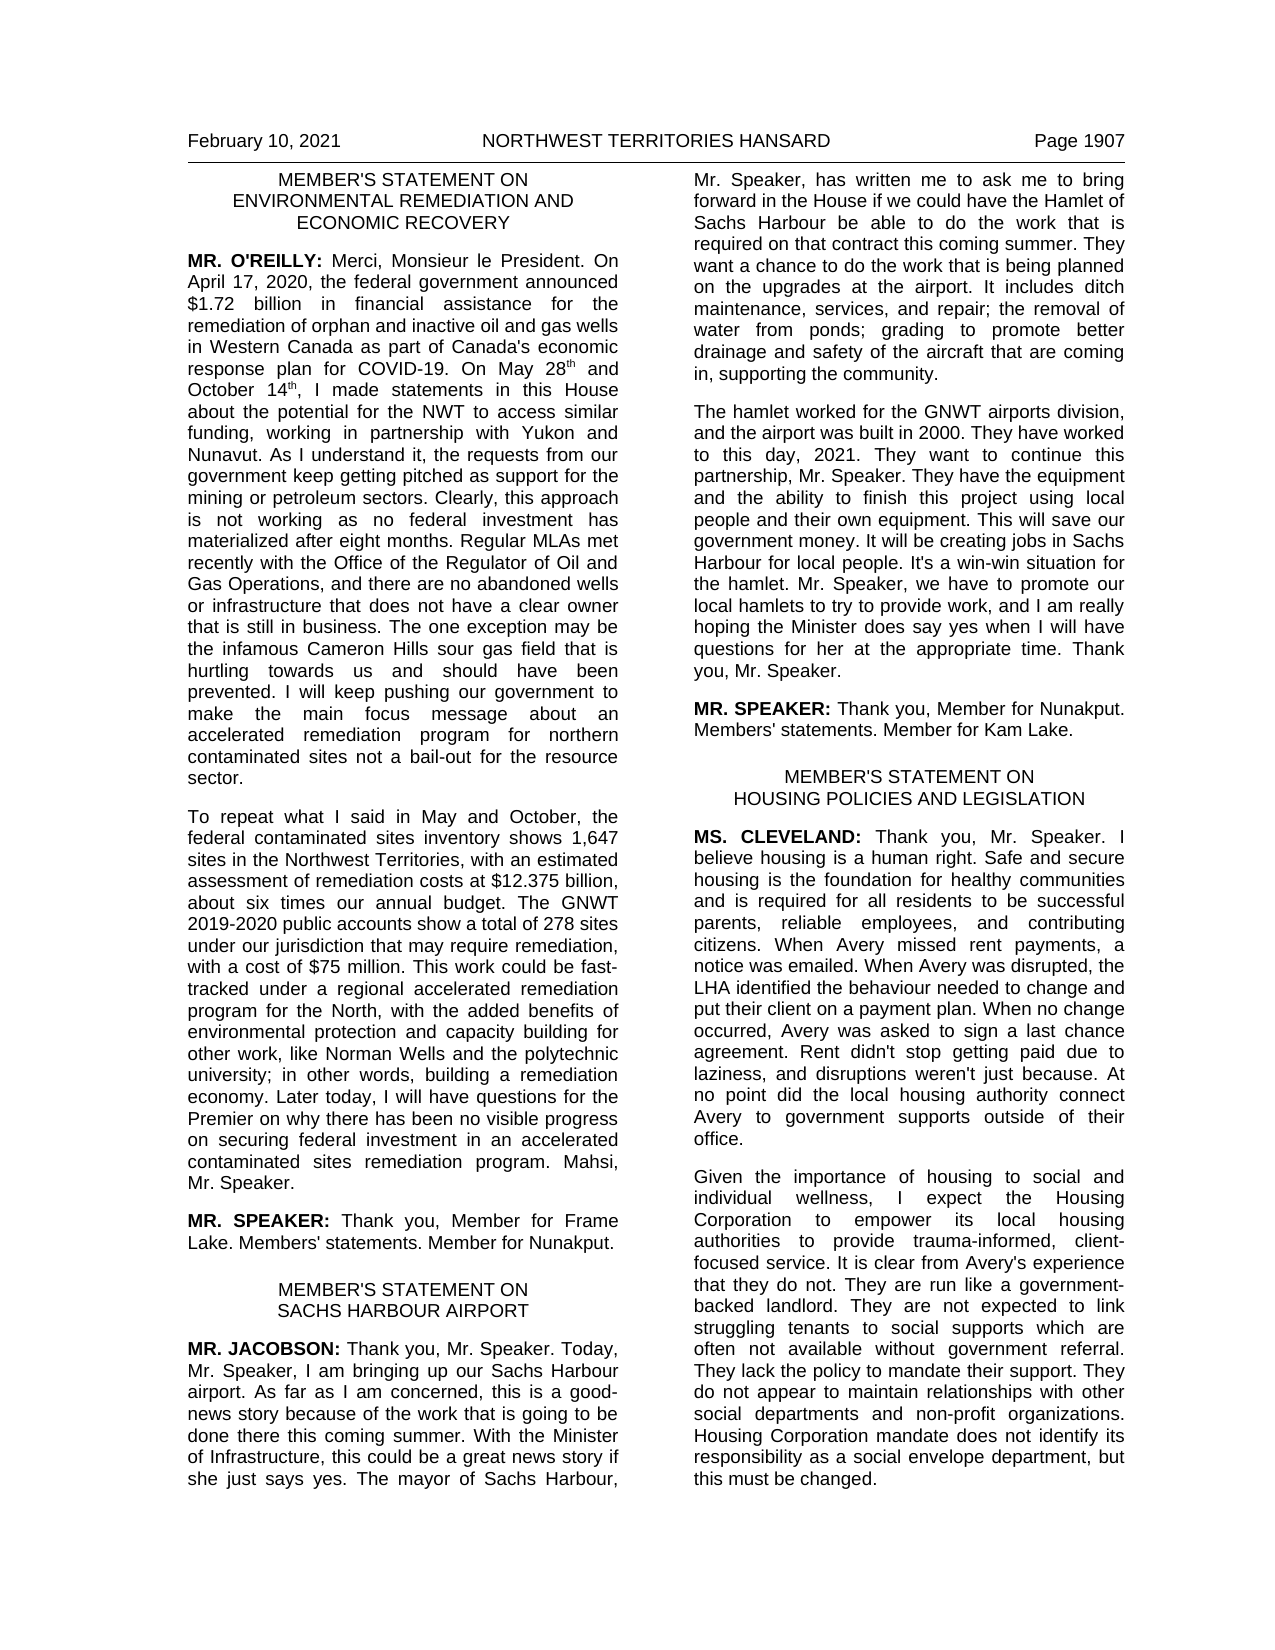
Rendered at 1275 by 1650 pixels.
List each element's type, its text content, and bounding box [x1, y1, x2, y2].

text MR. SPEAKER: Thank you, Member for Frame Lake. Members' statements. Member for Nunakput. [187, 1210, 619, 1253]
text Given the importance of housing to social and individual wellness, I expect the Housing Corporation to empower its local housing authorities to provide trauma-informed, client-focused service. It is clear from Avery's experience that they do not. They are run like a government-backed landlord. They are not expected to link struggling tenants to social supports which are often not available without government referral. They lack the policy to mandate their support. They do not appear to maintain relationships with other social departments and non-profit organizations. Housing Corporation mandate does not identify its responsibility as a social envelope department, but this must be changed. [694, 1166, 1125, 1489]
text To repeat what I said in May and October, the federal contaminated sites inventory shows 1,647 sites in the Northwest Territories, with an estimated assessment of remediation costs at $12.375 billion, about six times our annual budget. The GNWT 2019-2020 public accounts show a total of 278 sites under our jurisdiction that may require remediation, with a cost of $75 million. This work could be fast-tracked under a regional accelerated remediation program for the North, with the added benefits of environmental protection and capacity building for other work, like Norman Wells and the polytechnic university; in other words, building a remediation economy. Later today, I will have questions for the Premier on why there has been no visible progress on securing federal investment in an accelerated contaminated sites remediation program. Mahsi, Mr. Speaker. [187, 805, 619, 1193]
subtitle Member's Statement on Housing Policies and Legislation [694, 766, 1125, 809]
text MR. SPEAKER: Thank you, Member for Nunakput. Members' statements. Member for Kam Lake. [694, 698, 1125, 741]
text MR. O'REILLY: Merci, Monsieur le President. On April 17, 2020, the federal government announced $1.72 billion in financial assistance for the remediation of orphan and inactive oil and gas wells in Western Canada as part of Canada's economic response plan for COVID-19. On May 28th and October 14th, I made statements in this House about the potential for the NWT to access similar funding, working in partnership with Yukon and Nunavut. As I understand it, the requests from our government keep getting pitched as support for the mining or petroleum sectors. Clearly, this approach is not working as no federal investment has materialized after eight months. Regular MLAs met recently with the Office of the Regulator of Oil and Gas Operations, and there are no abandoned wells or infrastructure that does not have a clear owner that is still in business. The one exception may be the infamous Cameron Hills sour gas field that is hurtling towards us and should have been prevented. I will keep pushing our government to make the main focus message about an accelerated remediation program for northern contaminated sites not a bail-out for the resource sector. [187, 250, 619, 789]
text MS. CLEVELAND: Thank you, Mr. Speaker. I believe housing is a human right. Safe and secure housing is the foundation for healthy communities and is required for all residents to be successful parents, reliable employees, and contributing citizens. When Avery missed rent payments, a notice was emailed. When Avery was disrupted, the LHA identified the behaviour needed to change and put their client on a payment plan. When no change occurred, Avery was asked to sign a last chance agreement. Rent didn't stop getting paid due to laziness, and disruptions weren't just because. At no point did the local housing authority connect Avery to government supports outside of their office. [694, 826, 1125, 1149]
subtitle Member's Statement on Environmental Remediation and Economic Recovery [187, 168, 619, 233]
subtitle Member's Statement on Sachs Harbour Airport [187, 1278, 619, 1321]
text MR. JACOBSON: Thank you, Mr. Speaker. Today, Mr. Speaker, I am bringing up our Sachs Harbour airport. As far as I am concerned, this is a good-news story because of the work that is going to be done there this coming summer. With the Minister of Infrastructure, this could be a great news story if she just says yes. The mayor of Sachs Harbour, Mr. Speaker, has written me to ask me to bring forward in the House if we could have the Hamlet of Sachs Harbour be able to do the work that is required on that contract this coming summer. They want a chance to do the work that is being planned on the upgrades at the airport. It includes ditch maintenance, services, and repair; the removal of water from ponds; grading to promote better drainage and safety of the aircraft that are coming in, supporting the community. [694, 168, 1125, 384]
text MR. JACOBSON: Thank you, Mr. Speaker. Today, Mr. Speaker, I am bringing up our Sachs Harbour airport. As far as I am concerned, this is a good-news story because of the work that is going to be done there this coming summer. With the Minister of Infrastructure, this could be a great news story if she just says yes. The mayor of Sachs Harbour, Mr. Speaker, has written me to ask me to bring forward in the House if we could have the Hamlet of Sachs Harbour be able to do the work that is required on that contract this coming summer. They want a chance to do the work that is being planned on the upgrades at the airport. It includes ditch maintenance, services, and repair; the removal of water from ponds; grading to promote better drainage and safety of the aircraft that are coming in, supporting the community. [187, 1338, 619, 1489]
text The hamlet worked for the GNWT airports division, and the airport was built in 2000. They have worked to this day, 2021. They want to continue this partnership, Mr. Speaker. They have the equipment and the ability to finish this project using local people and their own equipment. This will save our government money. It will be creating jobs in Sachs Harbour for local people. It's a win-win situation for the hamlet. Mr. Speaker, we have to promote our local hamlets to try to provide work, and I am really hoping the Minister does say yes when I will have questions for her at the appropriate time. Thank you, Mr. Speaker. [694, 401, 1125, 681]
